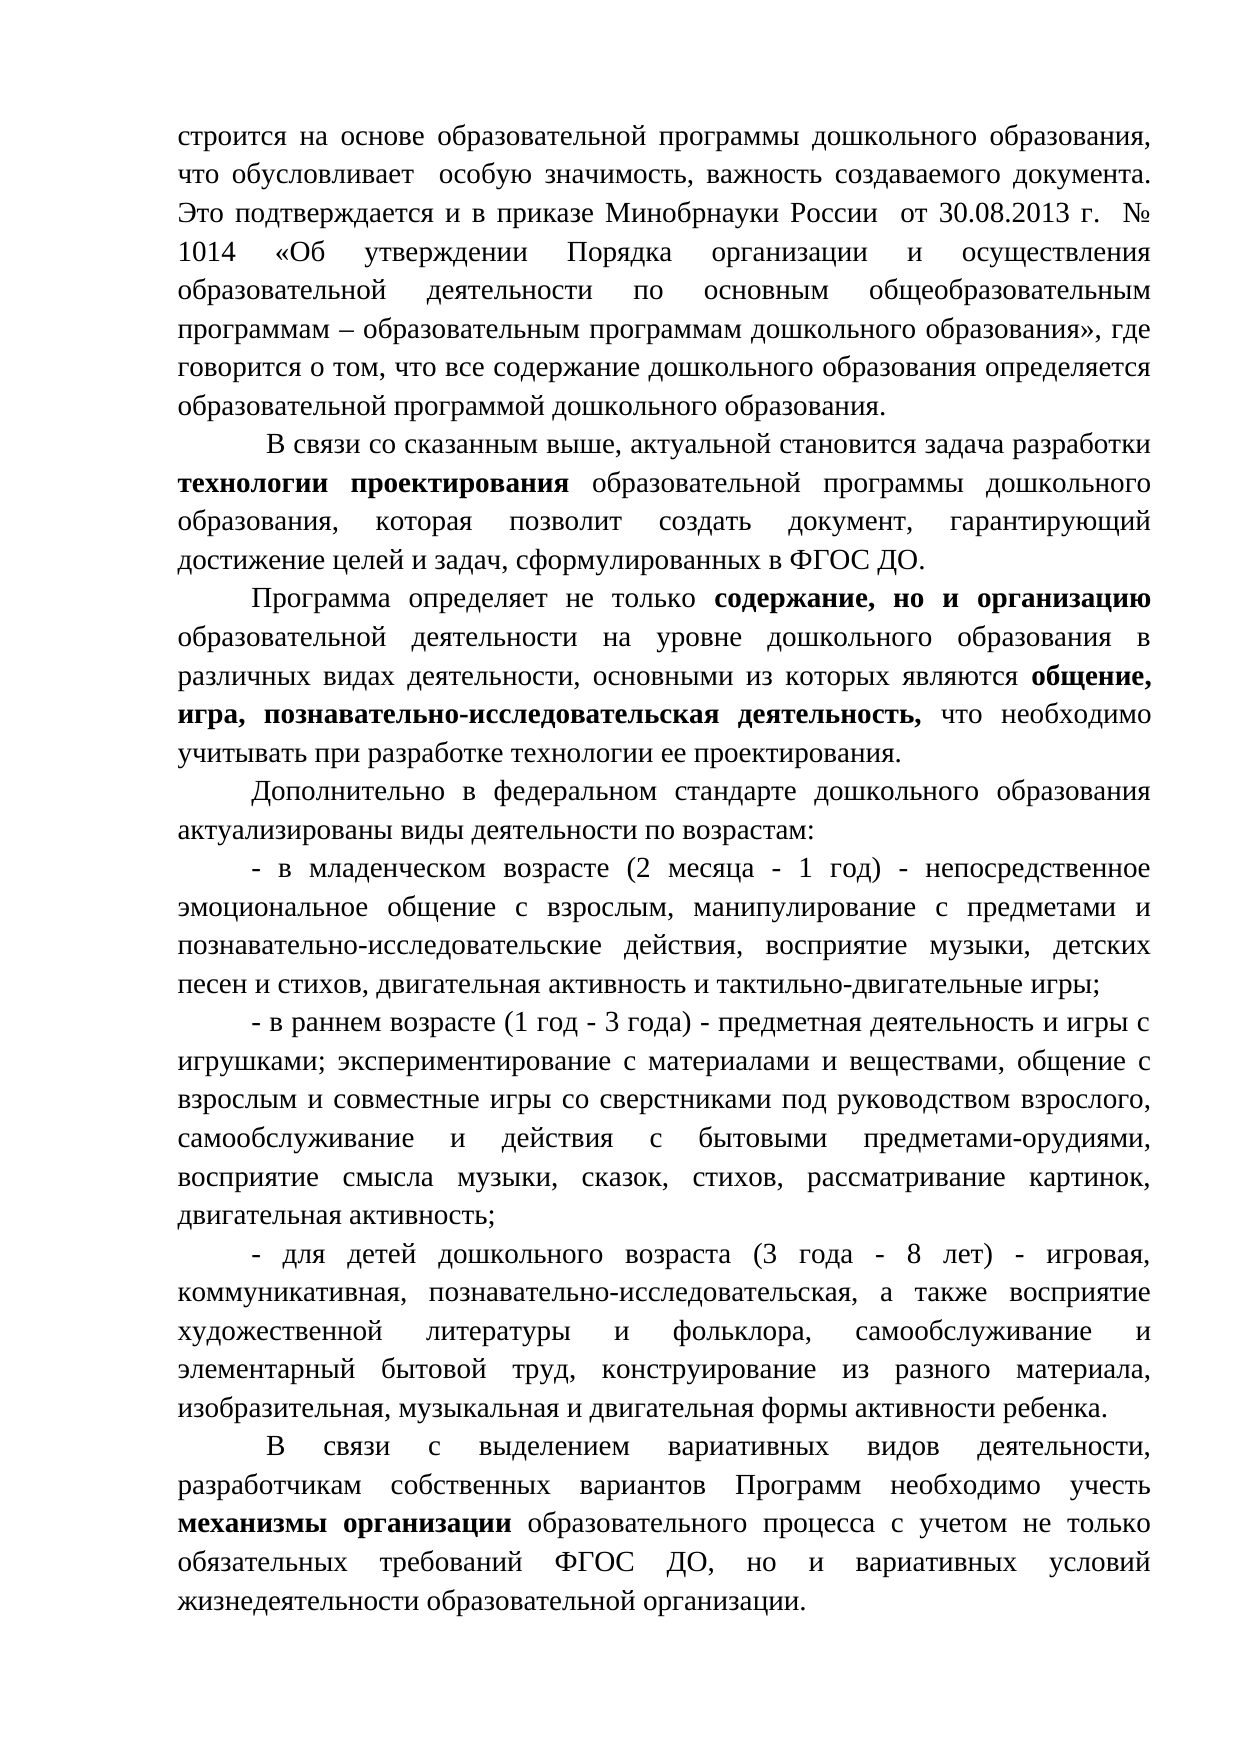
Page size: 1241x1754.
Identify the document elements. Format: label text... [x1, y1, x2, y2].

text - в раннем возрасте (1 год - 3 года) - предметная деятельность и игры с игрушками; экспериментирование с материалами и веществами, общение с взрослым и совместные игры со сверстниками под руководством взрослого, самообслуживание и действия с бытовыми предметами-орудиями, восприятие смысла музыки, сказок, стихов, рассматривание картинок, двигательная активность; [177, 1004, 1152, 1231]
text В связи со сказанным выше, актуальной становится задача разработки технологии проектирования образовательной программы дошкольного образования, которая позволит создать документ, гарантирующий достижение целей и задач, сформулированных в ФГОС ДО. [177, 426, 1152, 576]
text Программа определяет не только содержание, но и организацию образовательной деятельности на уровне дошкольного образования в различных видах деятельности, основными из которых являются общение, игра, познавательно-исследовательская деятельность, что необходимо учитывать при разработке технологии ее проектирования. [177, 581, 1152, 768]
text - в младенческом возрасте (2 месяца - 1 год) - непосредственное эмоциональное общение с взрослым, манипулирование с предметами и познавательно-исследовательские действия, восприятие музыки, детских песен и стихов, двигательная активность и тактильно-двигательные игры; [177, 850, 1152, 999]
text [177, 118, 1152, 421]
text Дополнительно в федеральном стандарте дошкольного образования актуализированы виды деятельности по возрастам: [177, 773, 1152, 845]
text - для детей дошкольного возраста (3 года - 8 лет) - игровая, коммуникативная, познавательно-исследовательская, а также восприятие художественной литературы и фольклора, самообслуживание и элементарный бытовой труд, конструирование из разного материала, изобразительная, музыкальная и двигательная формы активности ребенка. [177, 1236, 1152, 1423]
text В связи с выделением вариативных видов деятельности, разработчикам собственных вариантов Программ необходимо учесть механизмы организации образовательного процесса с учетом не только обязательных требований ФГОС ДО, но и вариативных условий жизнедеятельности образовательной организации. [177, 1428, 1152, 1616]
